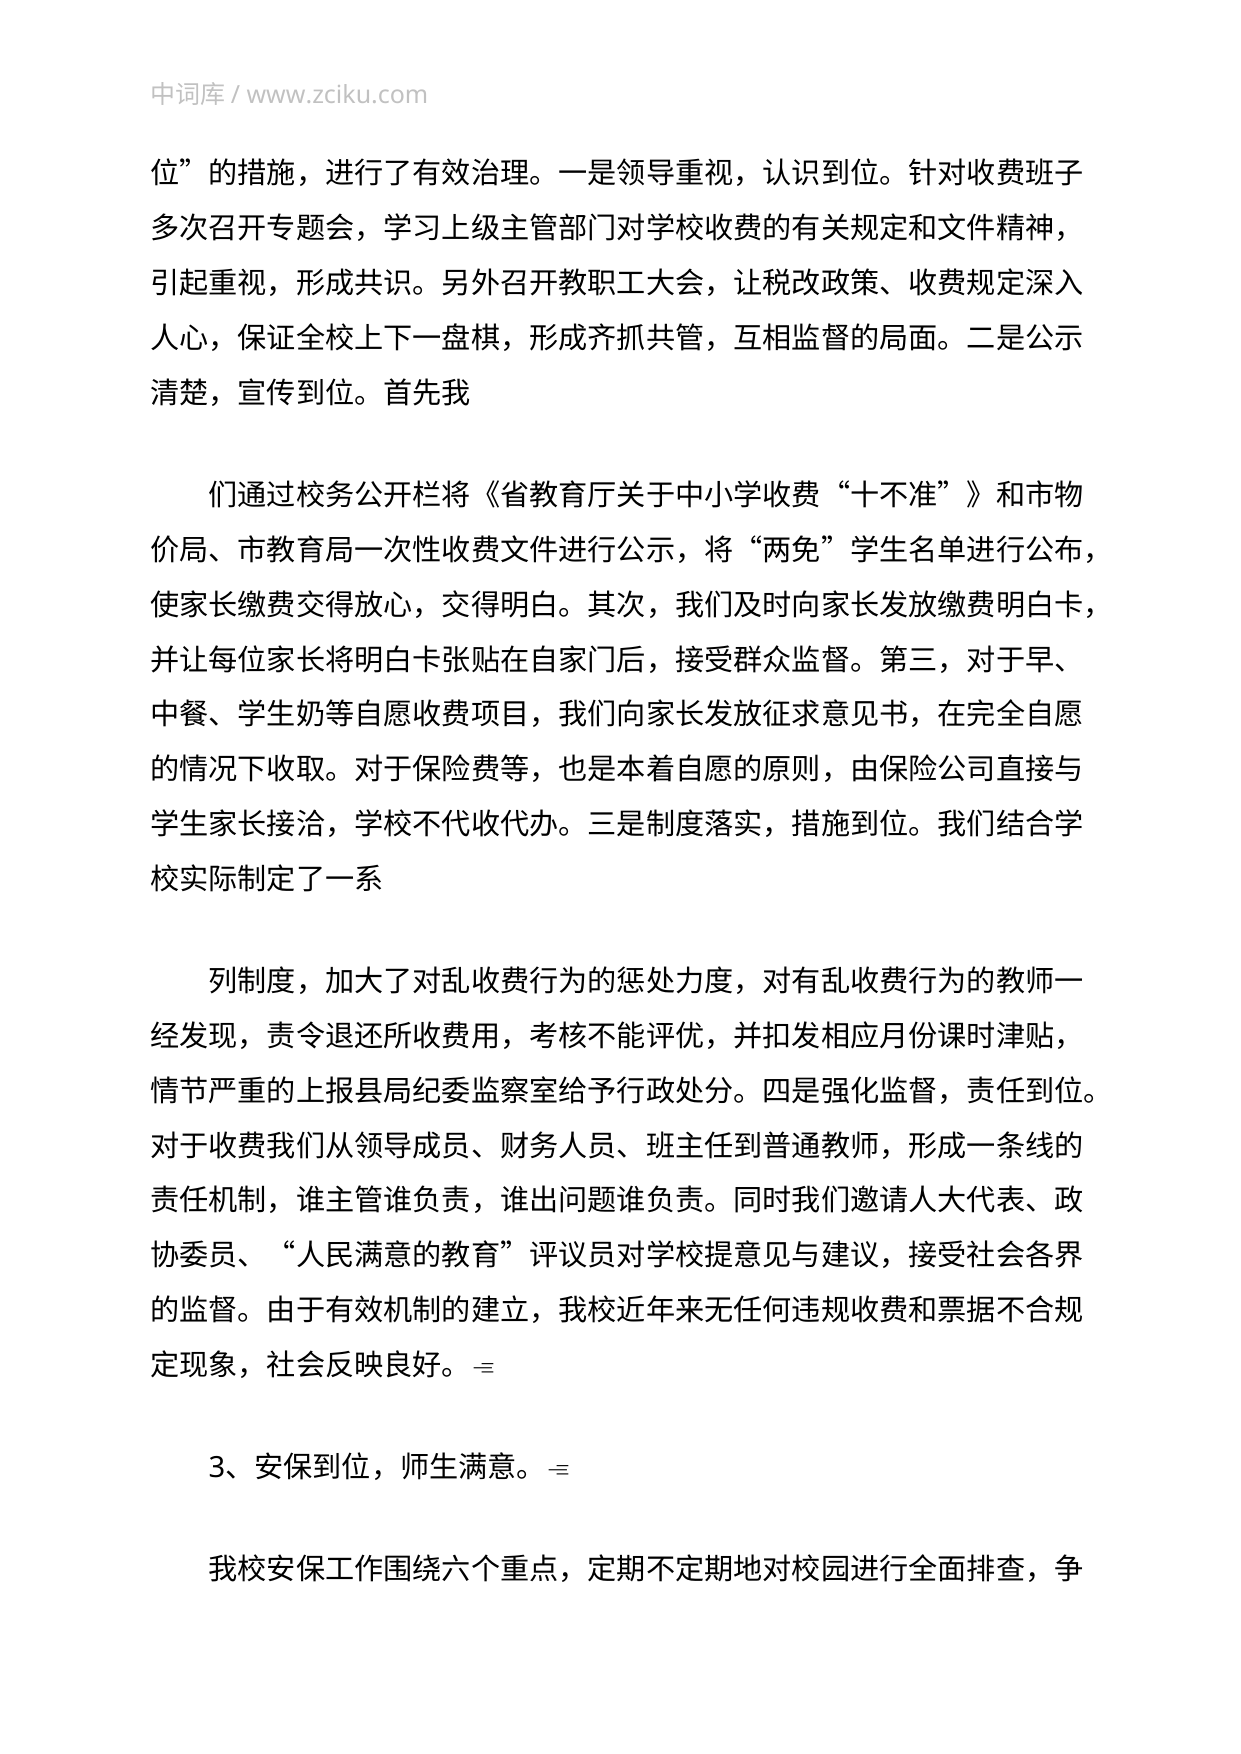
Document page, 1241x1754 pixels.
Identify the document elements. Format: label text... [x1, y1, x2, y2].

text 3、安保到位，师生满意。 [150, 1443, 1090, 1486]
text 们通过校务公开栏将《省教育厅关于中小学收费“十不准”》和市物价局、市教育局一次性收费文件进行公示，将“两免”学生名单进行公布，使家长缴费交得放心，交得明白。其次，我们及时向家长发放缴费明白卡，并让每位家长将明白卡张贴在自家门后，接受群众监督。第三，对于早、中餐、学生奶等自愿收费项目，我们向家长发放征求意见书，在完全自愿的情况下收取。对于保险费等，也是本着自愿的原则，由保险公司直接与学生家长接洽，学校不代收代办。三是制度落实，措施到位。我们结合学校实际制定了一系 [150, 471, 1090, 898]
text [150, 150, 1090, 412]
text 列制度，加大了对乱收费行为的惩处力度，对有乱收费行为的教师一经发现，责令退还所收费用，考核不能评优，并扣发相应月份课时津贴，情节严重的上报县局纪委监察室给予行政处分。四是强化监督，责任到位。对于收费我们从领导成员、财务人员、班主任到普通教师，形成一条线的责任机制，谁主管谁负责，谁出问题谁负责。同时我们邀请人大代表、政协委员、“人民满意的教育”评议员对学校提意见与建议，接受社会各界的监督。由于有效机制的建立，我校近年来无任何违规收费和票据不合规定现象，社会反映良好。 [150, 957, 1090, 1384]
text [150, 1545, 1090, 1588]
